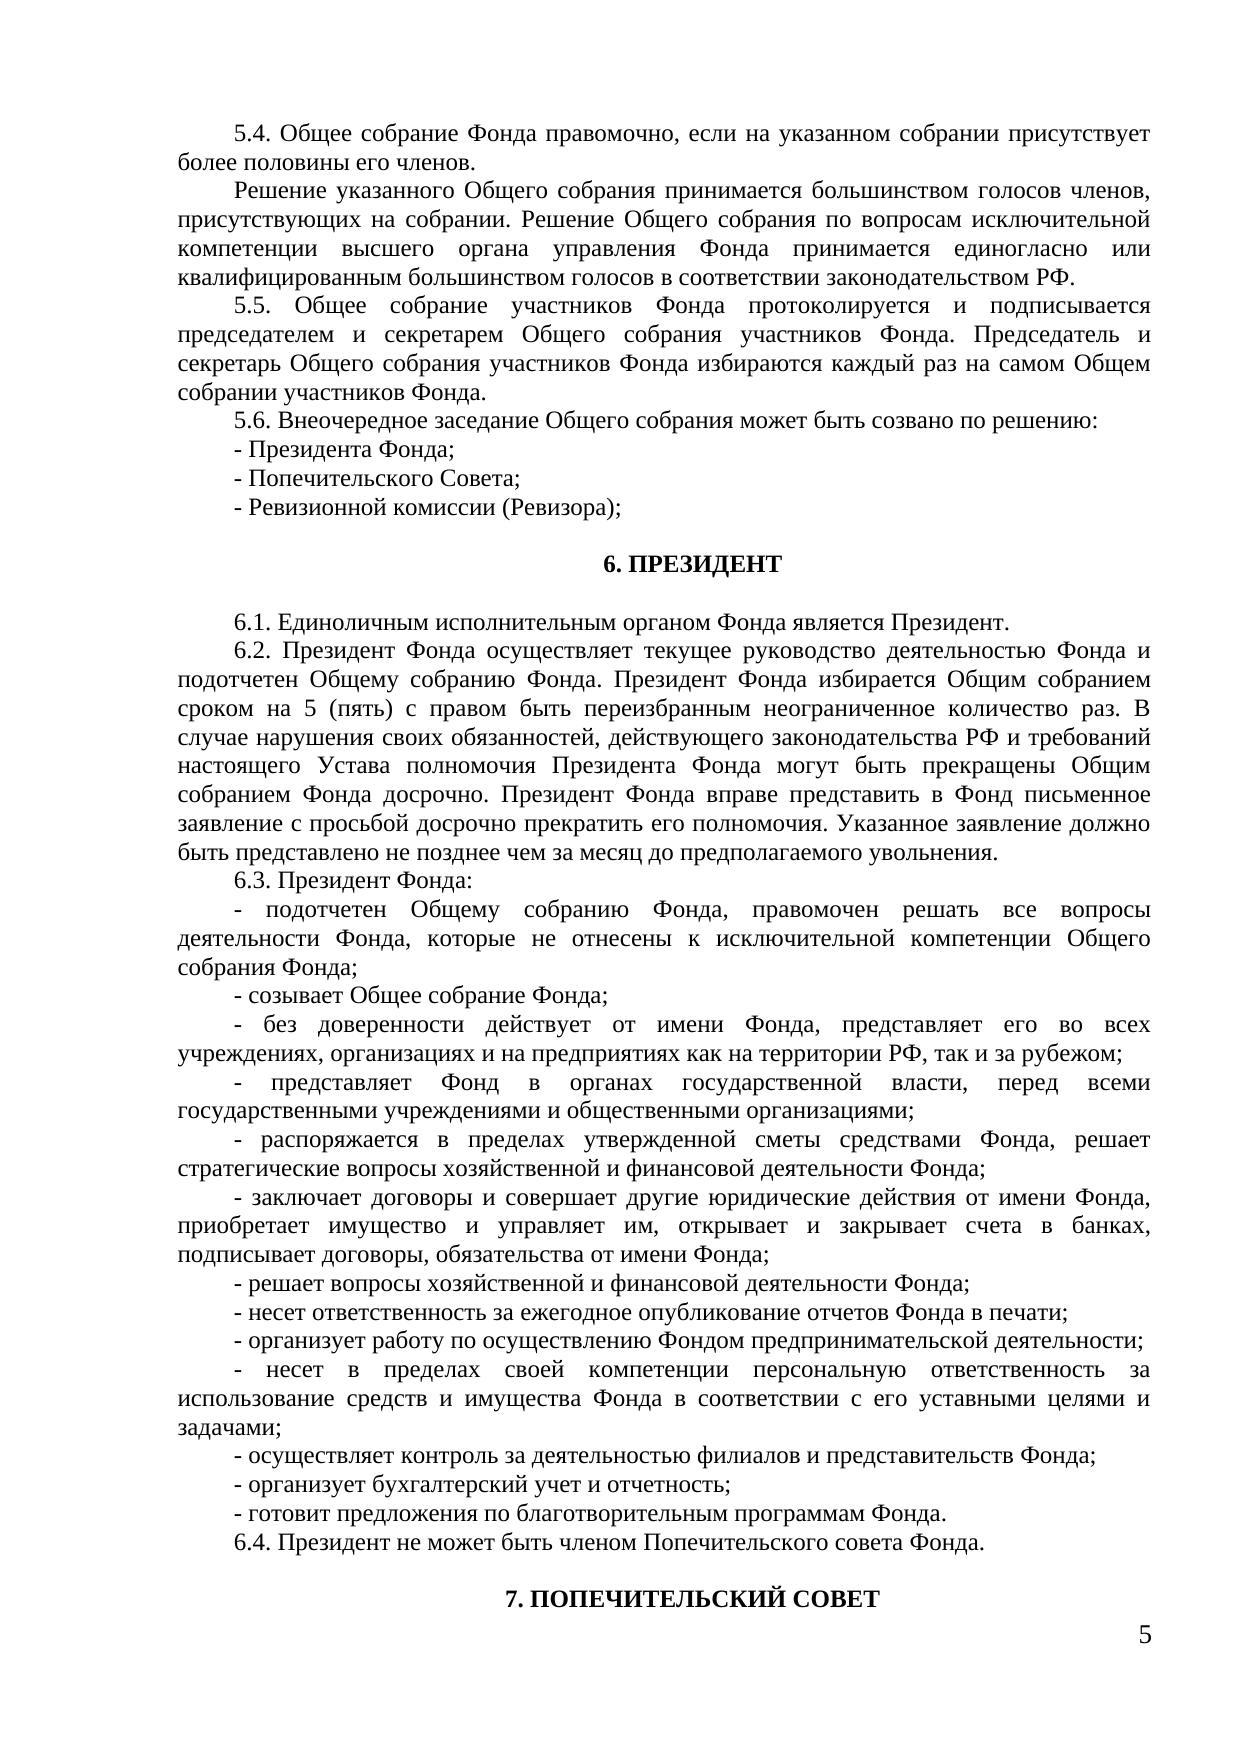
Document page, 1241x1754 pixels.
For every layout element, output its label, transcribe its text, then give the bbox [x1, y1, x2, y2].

text 6.2. Президент Фонда осуществляет текущее руководство деятельностью Фонда и подотчетен Общему собранию Фонда. Президент Фонда избирается Общим собранием сроком на 5 (пять) с правом быть переизбранным неограниченное количество раз. В случае нарушения своих обязанностей, действующего законодательства РФ и требований настоящего Устава полномочия Президента Фонда могут быть прекращены Общим собранием Фонда досрочно. Президент Фонда вправе представить в Фонд письменное заявление с просьбой досрочно прекратить его полномочия. Указанное заявление должно быть представлено не позднее чем за месяц до предполагаемого увольнения. [177, 636, 1152, 866]
text - созывает Общее собрание Фонда; [177, 981, 1152, 1009]
text 5.4. Общее собрание Фонда правомочно, если на указанном собрании присутствует более половины его членов. [177, 118, 1152, 176]
text 6.1. Единоличным исполнительным органом Фонда является Президент. [177, 607, 1152, 636]
text - организует работу по осуществлению Фондом предпринимательской деятельности; [177, 1326, 1152, 1354]
text - несет ответственность за ежегодное опубликование отчетов Фонда в печати; [177, 1297, 1152, 1326]
text - Ревизионной комиссии (Ревизора); [177, 492, 1152, 521]
text 6.3. Президент Фонда: [177, 866, 1152, 894]
text - осуществляет контроль за деятельностью филиалов и представительств Фонда; [177, 1441, 1152, 1469]
text Решение указанного Общего собрания принимается большинством голосов членов, присутствующих на собрании. Решение Общего собрания по вопросам исключительной компетенции высшего органа управления Фонда принимается единогласно или квалифицированным большинством голосов в соответствии законодательством РФ. [177, 176, 1152, 291]
text - представляет Фонд в органах государственной власти, перед всеми государственными учреждениями и общественными организациями; [177, 1067, 1152, 1124]
text 6.4. Президент не может быть членом Попечительского совета Фонда. [177, 1527, 1152, 1556]
text - решает вопросы хозяйственной и финансовой деятельности Фонда; [177, 1268, 1152, 1297]
text 7. ПОПЕЧИТЕЛЬСКИЙ СОВЕТ [177, 1584, 1152, 1613]
text - готовит предложения по благотворительным программам Фонда. [177, 1498, 1152, 1527]
text - подотчетен Общему собранию Фонда, правомочен решать все вопросы деятельности Фонда, которые не отнесены к исключительной компетенции Общего собрания Фонда; [177, 894, 1152, 981]
text - Попечительского Совета; [177, 463, 1152, 492]
text 5.6. Внеочередное заседание Общего собрания может быть созвано по решению: [177, 406, 1152, 434]
text - без доверенности действует от имени Фонда, представляет его во всех учреждениях, организациях и на предприятиях как на территории РФ, так и за рубежом; [177, 1009, 1152, 1067]
text 6. ПРЕЗИДЕНТ [177, 549, 1152, 578]
text - заключает договоры и совершает другие юридические действия от имени Фонда, приобретает имущество и управляет им, открывает и закрывает счета в банках, подписывает договоры, обязательства от имени Фонда; [177, 1182, 1152, 1268]
text - организует бухгалтерский учет и отчетность; [177, 1469, 1152, 1498]
text - несет в пределах своей компетенции персональную ответственность за использование средств и имущества Фонда в соответствии с его уставными целями и задачами; [177, 1354, 1152, 1441]
text - Президента Фонда; [177, 434, 1152, 463]
text - распоряжается в пределах утвержденной сметы средствами Фонда, решает стратегические вопросы хозяйственной и финансовой деятельности Фонда; [177, 1124, 1152, 1182]
text 5.5. Общее собрание участников Фонда протоколируется и подписывается председателем и секретарем Общего собрания участников Фонда. Председатель и секретарь Общего собрания участников Фонда избираются каждый раз на самом Общем собрании участников Фонда. [177, 291, 1152, 406]
